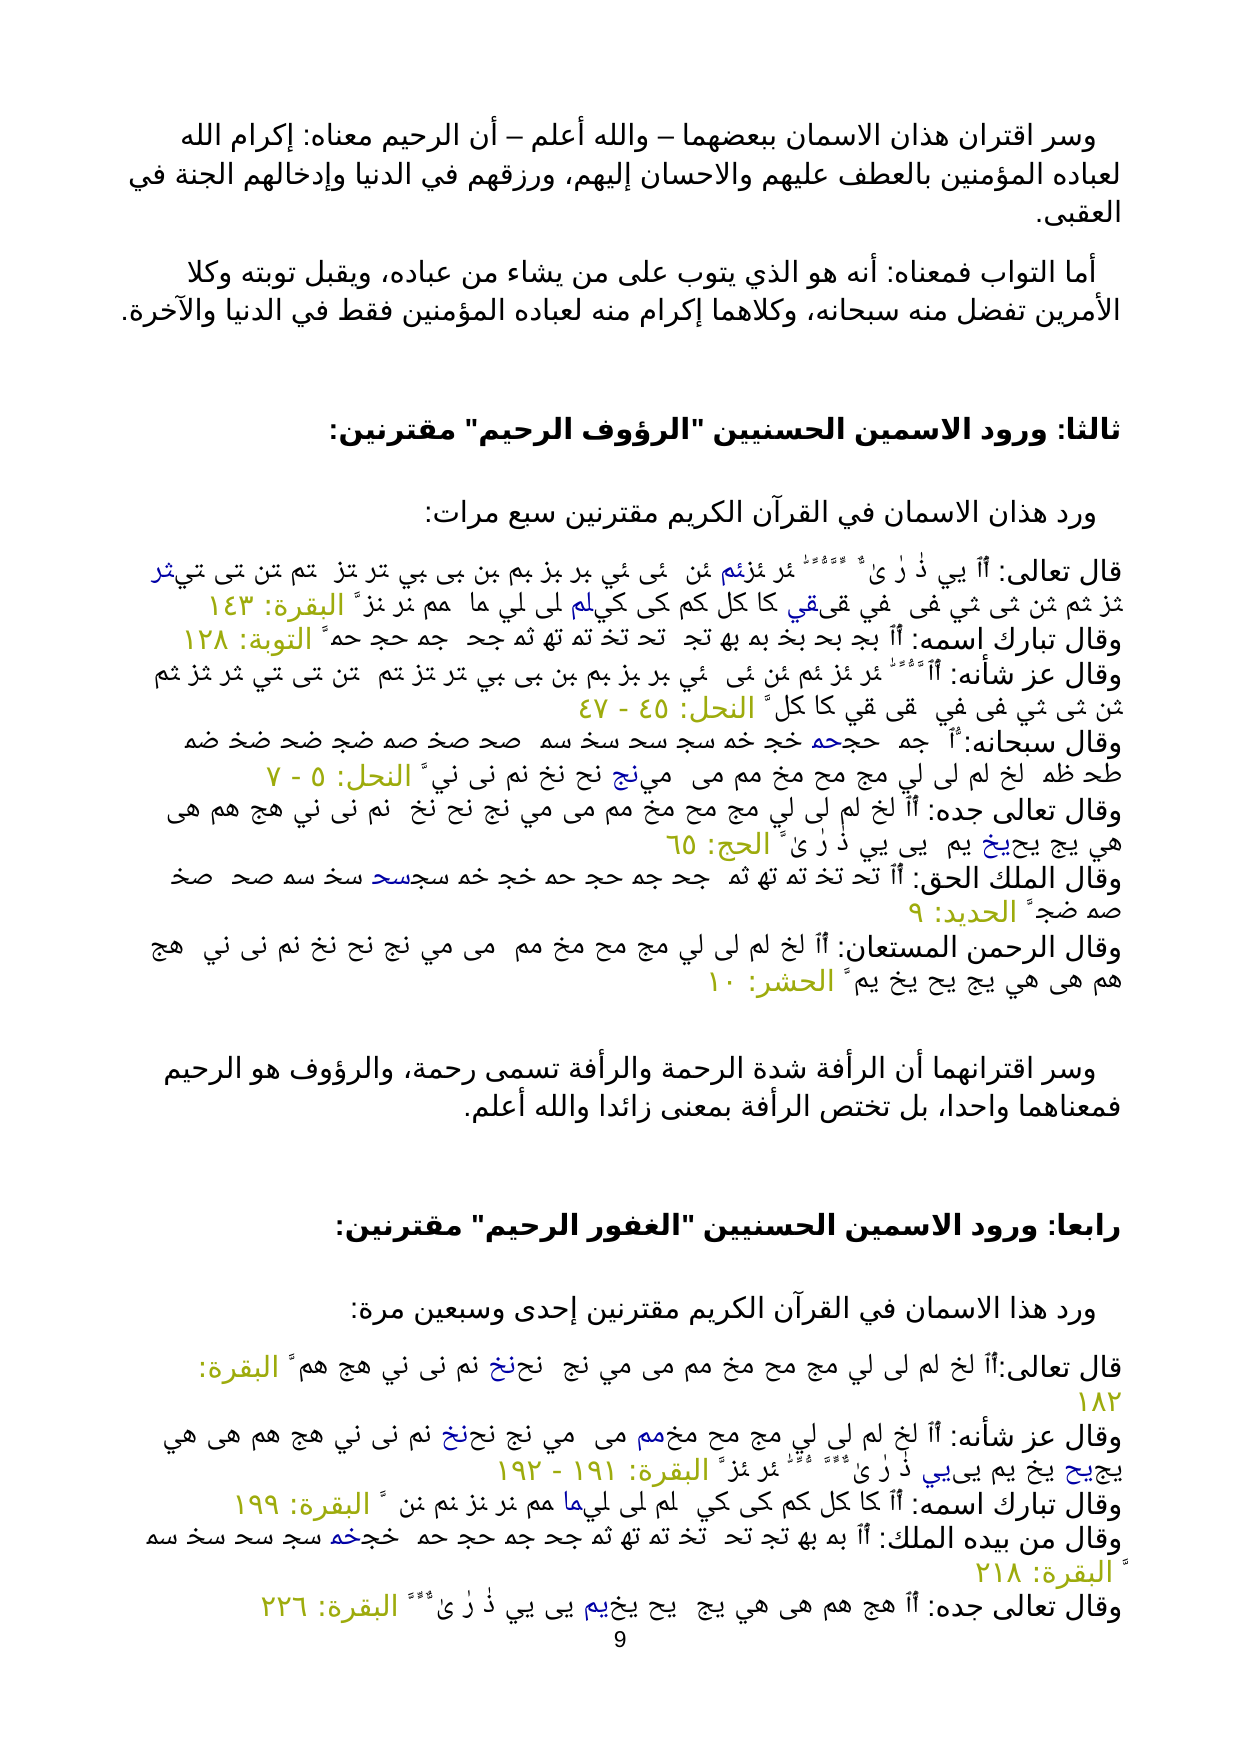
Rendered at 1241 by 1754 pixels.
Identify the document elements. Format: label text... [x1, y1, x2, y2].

text وقال من بيده الملك: ﭐﱡﭐ ﲟ ﲠ ﲡ ﲢ ﲣ ﲤ ﲥ ﲦ ﲧ ﲨ ﲩ ﲪ ﲫﲬ ﲭ ﲮ ﲯ ﲰ ﱠ البقرة: ٢١٨ [118, 1521, 1122, 1589]
text قال تعالى:ﭐﱡﭐ ﱁ ﱂ ﱃ ﱄ ﱅ ﱆ ﱇ ﱈ ﱉ ﱊ ﱋ ﱌﱍ ﱎ ﱏ ﱐ ﱑ ﱒ ﱠ البقرة: ١٨٢ [118, 1350, 1122, 1419]
text وقال الملك الحق: ﭐﱡﭐ ﲢ ﲣ ﲤ ﲥ ﲦ ﲧ ﲨ ﲩ ﲪ ﲫ ﲬ ﲭﲮ ﲯ ﲰ ﲱ ﲲ ﲳ ﲴ ﱠ الحديد: ٩ [118, 861, 1122, 929]
text وقال تعالى جده: ﭐﱡﭐ ﱑ ﱒ ﱓ ﱔ ﱕ ﱖ ﱗﱘ ﱙ ﱚ ﱛ ﱜ ﱝ ﱞ ﱟ ﱠ البقرة: ٢٢٦ [118, 1589, 1122, 1624]
text أما التواب فمعناه: أنه هو الذي يتوب على من يشاء من عباده، ويقبل توبته وكلا الأمرين تفضل منه سبحانه، وكلاهما إكرام منه لعباده المؤمنين فقط في الدنيا والآخرة. [118, 254, 1122, 327]
text وقال سبحانه: ﱡﭐ ﲨ ﲩﲪ ﲫ ﲬ ﲭ ﲮ ﲯ ﲰ ﲱ ﲲ ﲳ ﲴ ﲵ ﲶ ﲷ ﲸ ﲹ ﱁ ﱂ ﱃ ﱄ ﱅ ﱆ ﱇ ﱈ ﱉ ﱊﱋ ﱌ ﱍ ﱎ ﱏ ﱐ ﱠ النحل: ٥ - ٧ [118, 725, 1122, 793]
text وسر اقتران هذان الاسمان ببعضهما – والله أعلم – أن الرحيم معناه: إكرام الله لعباده المؤمنين بالعطف عليهم والاحسان إليهم، ورزقهم في الدنيا وإدخالهم الجنة في العقبى. [118, 118, 1122, 229]
text ثالثا: ورود الاسمين الحسنيين "الرؤوف الرحيم" مقترنين: [118, 412, 1122, 445]
text وقال الرحمن المستعان: ﭐﱡﭐ ﱁ ﱂ ﱃ ﱄ ﱅ ﱆ ﱇ ﱈ ﱉ ﱊ ﱋ ﱌ ﱍ ﱎ ﱏ ﱐ ﱑ ﱒ ﱓ ﱔ ﱕ ﱖ ﱗ ﱘ ﱠ الحشر: ١٠ [118, 929, 1122, 998]
text وقال تبارك اسمه: ﭐﱡﭐ ﲀ ﲁ ﲂ ﲃ ﲄ ﲅ ﲆ ﲇﲈ ﲉ ﲊ ﲋ ﲌ ﲍ ﱠ البقرة: ١٩٩ [118, 1487, 1122, 1521]
text وقال عز شأنه: ﭐﱡﭐ ﱁ ﱂ ﱃ ﱄ ﱅ ﱆ ﱇﱈ ﱉ ﱊ ﱋ ﱌﱍ ﱎ ﱏ ﱐ ﱑ ﱒ ﱓ ﱔ ﱕﱖ ﱗ ﱘ ﱙﱚ ﱛ ﱜ ﱝ ﱞ ﱟ ﱠ ﱡ ﱢ ﱣ ﱤ ﱥ ﱠ البقرة: ١٩١ - ١٩٢ [118, 1419, 1122, 1487]
text ورد هذا الاسمان في القرآن الكريم مقترنين إحدى وسبعين مرة: [118, 1291, 1122, 1324]
text قال تعالى: ﭐﱡﭐ ﱚ ﱛ ﱜ ﱝ ﱞ ﱟ ﱠ ﱡ ﱢ ﱣ ﱤ ﱥﱦ ﱧ ﱨ ﱩ ﱪ ﱫ ﱬ ﱭ ﱮ ﱯ ﱰ ﱱ ﱲ ﱳ ﱴ ﱵﱶ ﱷ ﱸ ﱹ ﱺ ﱻ ﱼ ﱽ ﱾﱿ ﲀ ﲁ ﲂ ﲃ ﲄﲅ ﲆ ﲇ ﲈ ﲉ ﲊ ﲋ ﱠ البقرة: ١٤٣ [118, 554, 1122, 622]
text رابعا: ورود الاسمين الحسنيين "الغفور الرحيم" مقترنين: [118, 1208, 1122, 1242]
text وقال تبارك اسمه: ﭐﱡﭐ ﲜ ﲝ ﲞ ﲟ ﲠ ﲡ ﲢ ﲣ ﲤ ﲥ ﲦ ﲧ ﲨ ﲩ ﲪ ﱠ التوبة: ١٢٨ [118, 622, 1122, 657]
text وقال عز شأنه: ﭐﱡﭐ ﱠ ﱡ ﱢ ﱣ ﱤ ﱥ ﱦ ﱧ ﱨ ﱩ ﱪ ﱫ ﱬ ﱭ ﱮ ﱯ ﱰ ﱱ ﱲ ﱳ ﱴ ﱵ ﱶ ﱷ ﱸ ﱹ ﱺ ﱻ ﱼ ﱽ ﱾ ﱿ ﲀ ﲁ ﱠ النحل: ٤٥ - ٤٧ [118, 657, 1122, 725]
text ورد هذان الاسمان في القرآن الكريم مقترنين سبع مرات: [118, 495, 1122, 528]
text وسر اقترانهما أن الرأفة شدة الرحمة والرأفة تسمى رحمة، والرؤوف هو الرحيم فمعناهما واحدا، بل تختص الرأفة بمعنى زائدا والله أعلم. [118, 1051, 1122, 1123]
text وقال تعالى جده: ﭐﱡﭐ ﱁ ﱂ ﱃ ﱄ ﱅ ﱆ ﱇ ﱈ ﱉ ﱊ ﱋ ﱌ ﱍ ﱎ ﱏ ﱐ ﱑ ﱒ ﱓ ﱔ ﱕ ﱖﱗ ﱘ ﱙ ﱚ ﱛ ﱜ ﱝ ﱠ الحج: ٦٥ [118, 793, 1122, 861]
